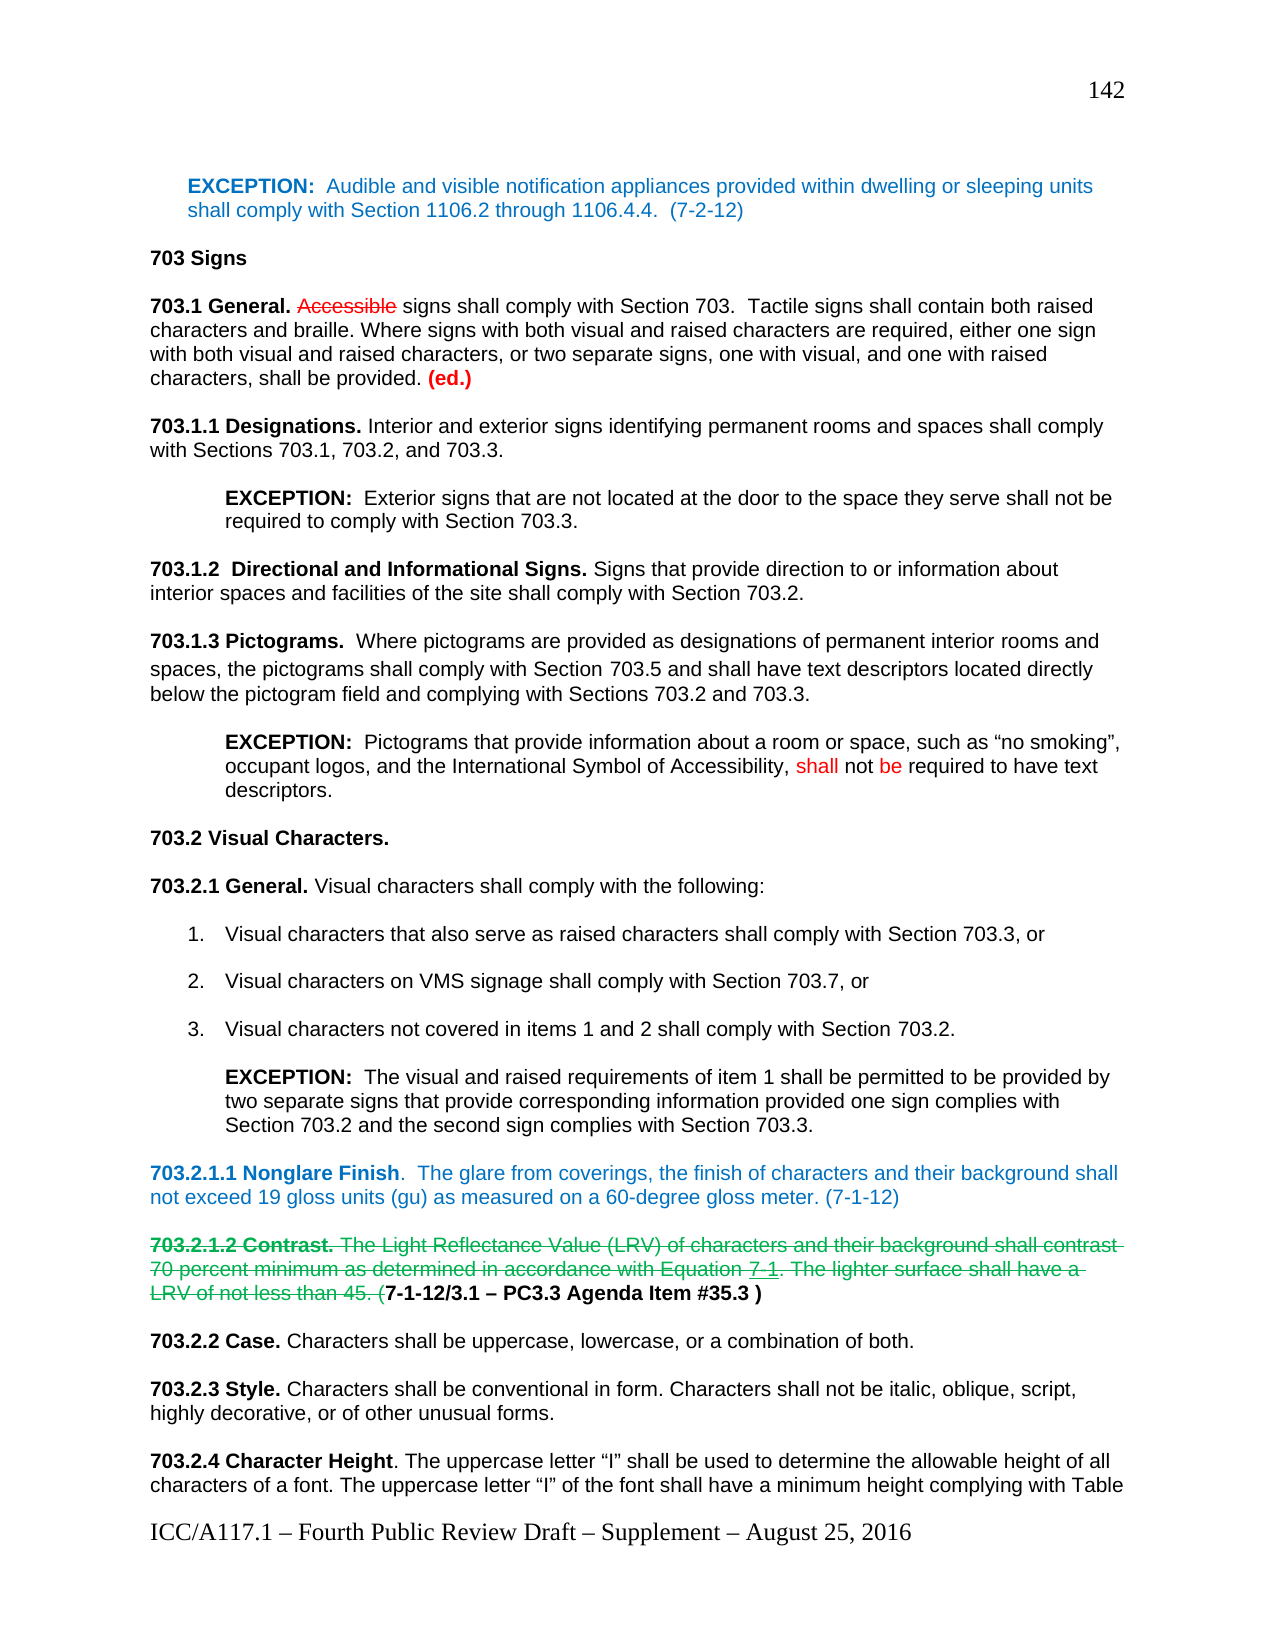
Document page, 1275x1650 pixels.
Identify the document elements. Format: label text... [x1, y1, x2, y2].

list Visual characters on VMS signage shall comply with Section 703.7, or [187, 969, 1125, 993]
text EXCEPTION: Audible and visible notification appliances provided within dwelling or sleeping units shall comply with Section 1106.2 through 1106.4.4. (7-2-12) [187, 174, 1125, 222]
text 703.1 General. Accessible signs shall comply with Section 703. Tactile signs shall contain both raised characters and braille. Where signs with both visual and raised characters are required, either one sign with both visual and raised characters, or two separate signs, one with visual, and one with raised characters, shall be provided. (ed.) [150, 294, 1125, 389]
text EXCEPTION: Exterior signs that are not located at the door to the space they serve shall not be required to comply with Section 703.3. [225, 485, 1125, 533]
text 703.1.1 Designations. Interior and exterior signs identifying permanent rooms and spaces shall comply with Sections 703.1, 703.2, and 703.3. [150, 413, 1125, 461]
text 703.2 Visual Characters. [150, 826, 1125, 849]
list Visual characters that also serve as raised characters shall comply with Section 703.3, or [187, 921, 1125, 945]
text 703.1.2 Directional and Informational Signs. Signs that provide direction to or information about interior spaces and facilities of the site shall comply with Section 703.2. [150, 557, 1125, 605]
text EXCEPTION: The visual and raised requirements of item 1 shall be permitted to be provided by two separate signs that provide corresponding information provided one sign complies with Section 703.2 and the second sign complies with Section 703.3. [225, 1065, 1125, 1137]
text 703.1.3 Pictograms. Where pictograms are provided as designations of permanent interior rooms and spaces, the pictograms shall comply with Section 703.5 and shall have text descriptors located directly below the pictogram field and complying with Sections 703.2 and 703.3. [150, 629, 1125, 706]
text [150, 1448, 1125, 1496]
text 703.2.1 General. Visual characters shall comply with the following: [150, 873, 1125, 897]
list Visual characters not covered in items 1 and 2 shall comply with Section 703.2. [187, 1017, 1125, 1041]
text 703.2.1.1 Nonglare Finish. The glare from coverings, the finish of characters and their background shall not exceed 19 gloss units (gu) as measured on a 60-degree gloss meter. (7-1-12) [150, 1161, 1125, 1209]
text 703.2.2 Case. Characters shall be uppercase, lowercase, or a combination of both. [150, 1329, 1125, 1353]
text EXCEPTION: Pictograms that provide information about a room or space, such as “no smoking”, occupant logos, and the International Symbol of Accessibility, shall not be required to have text descriptors. [225, 730, 1125, 802]
text 703 Signs [150, 246, 1125, 270]
text 703.2.3 Style. Characters shall be conventional in form. Characters shall not be italic, oblique, script, highly decorative, or of other unusual forms. [150, 1377, 1125, 1424]
text 703.2.1.2 Contrast. The Light Reflectance Value (LRV) of characters and their background shall contrast 70 percent minimum as determined in accordance with Equation 7-1. The lighter surface shall have a LRV of not less than 45. (7-1-12/3.1 – PC3.3 Agenda Item #35.3 ) [150, 1233, 1125, 1305]
